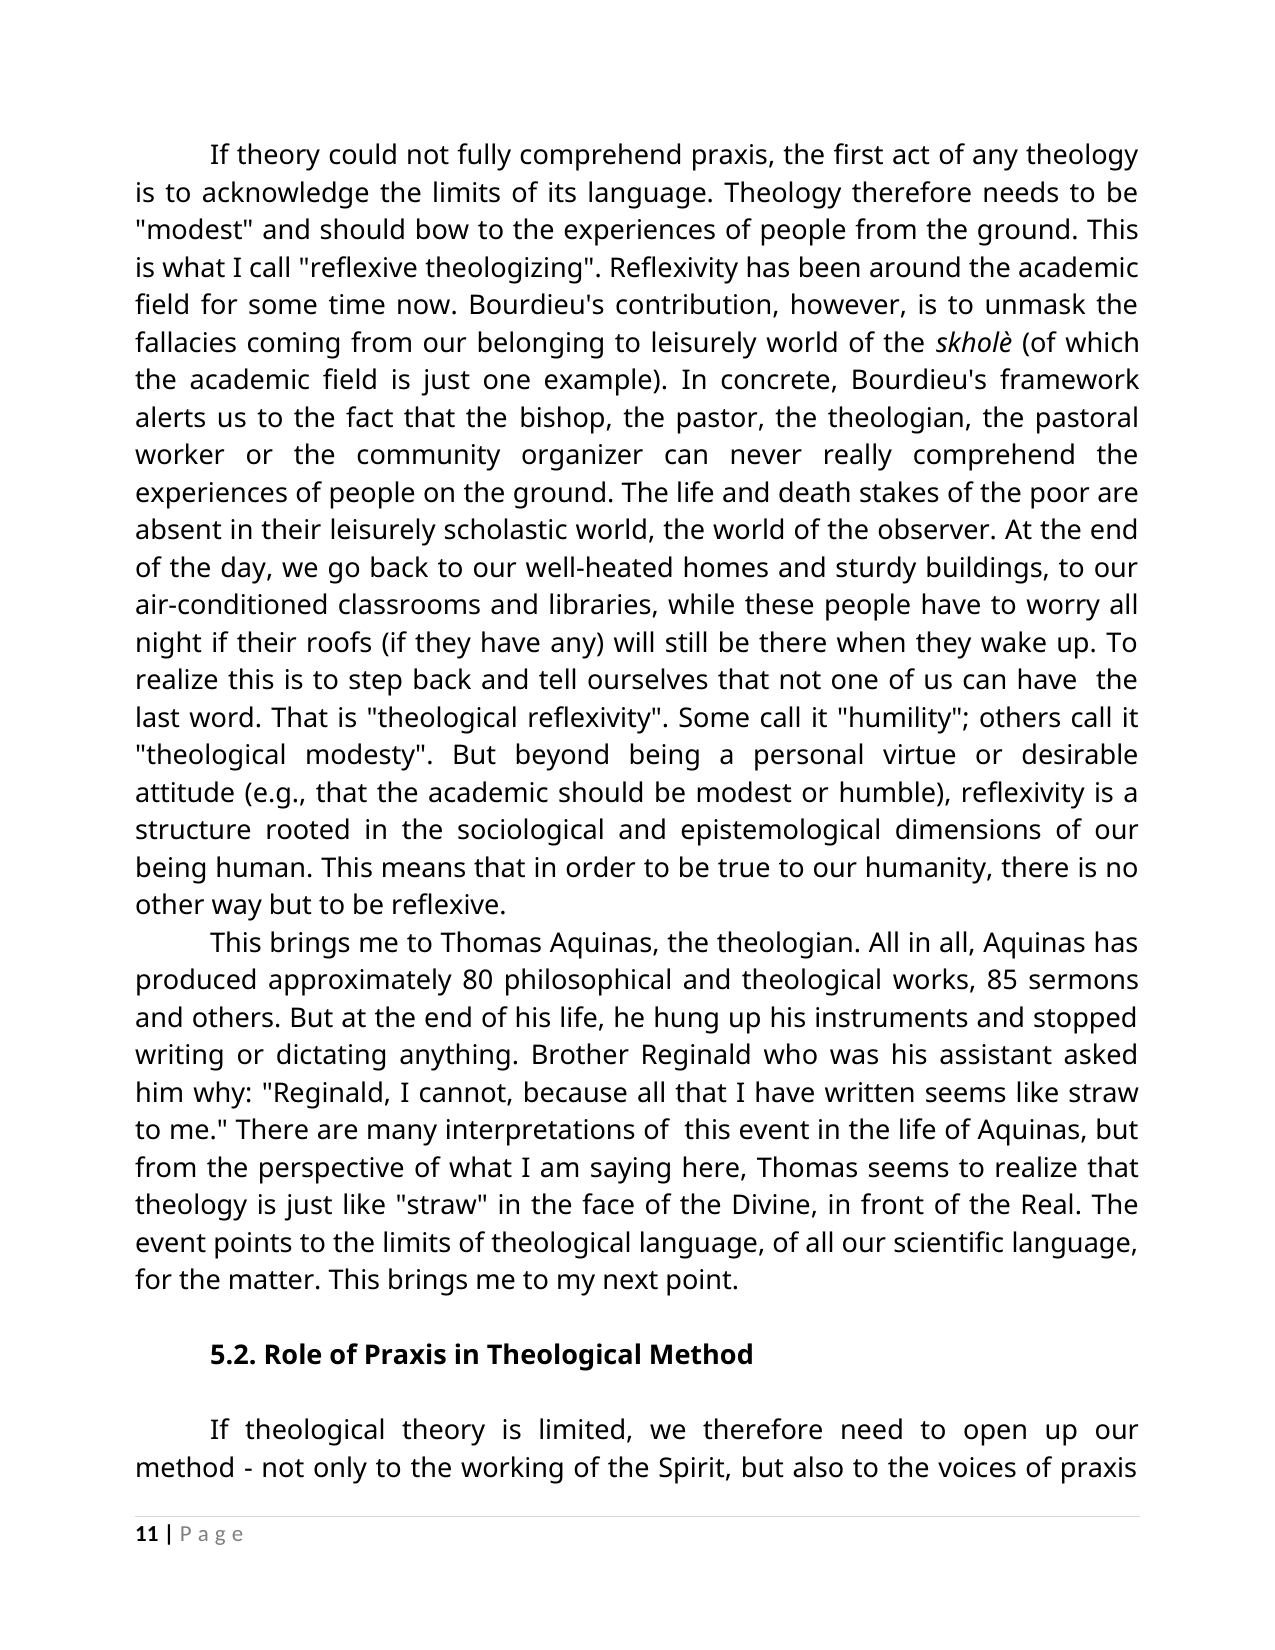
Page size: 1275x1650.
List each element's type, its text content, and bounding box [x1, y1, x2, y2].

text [135, 1410, 1140, 1485]
text This brings me to Thomas Aquinas, the theologian. All in all, Aquinas has produced approximately 80 philosophical and theological works, 85 sermons and others. But at the end of his life, he hung up his instruments and stopped writing or dictating anything. Brother Reginald who was his assistant asked him why: "Reginald, I cannot, because all that I have written seems like straw to me." There are many interpretations of this event in the life of Aquinas, but from the perspective of what I am saying here, Thomas seems to realize that theology is just like "straw" in the face of the Divine, in front of the Real. The event points to the limits of theological language, of all our scientific language, for the matter. This brings me to my next point. [135, 922, 1140, 1297]
text If theory could not fully comprehend praxis, the first act of any theology is to acknowledge the limits of its language. Theology therefore needs to be "modest" and should bow to the experiences of people from the ground. This is what I call "reflexive theologizing". Reflexivity has been around the academic field for some time now. Bourdieu's contribution, however, is to unmask the fallacies coming from our belonging to leisurely world of the skholè (of which the academic field is just one example). In concrete, Bourdieu's framework alerts us to the fact that the bishop, the pastor, the theologian, the pastoral worker or the community organizer can never really comprehend the experiences of people on the ground. The life and death stakes of the poor are absent in their leisurely scholastic world, the world of the observer. At the end of the day, we go back to our well-heated homes and sturdy buildings, to our air-conditioned classrooms and libraries, while these people have to worry all night if their roofs (if they have any) will still be there when they wake up. To realize this is to step back and tell ourselves that not one of us can have the last word. That is "theological reflexivity". Some call it "humility"; others call it "theological modesty". But beyond being a personal virtue or desirable attitude (e.g., that the academic should be modest or humble), reflexivity is a structure rooted in the sociological and epistemological dimensions of our being human. This means that in order to be true to our humanity, there is no other way but to be reflexive. [135, 135, 1140, 922]
text 5.2. Role of Praxis in Theological Method [135, 1335, 1140, 1372]
